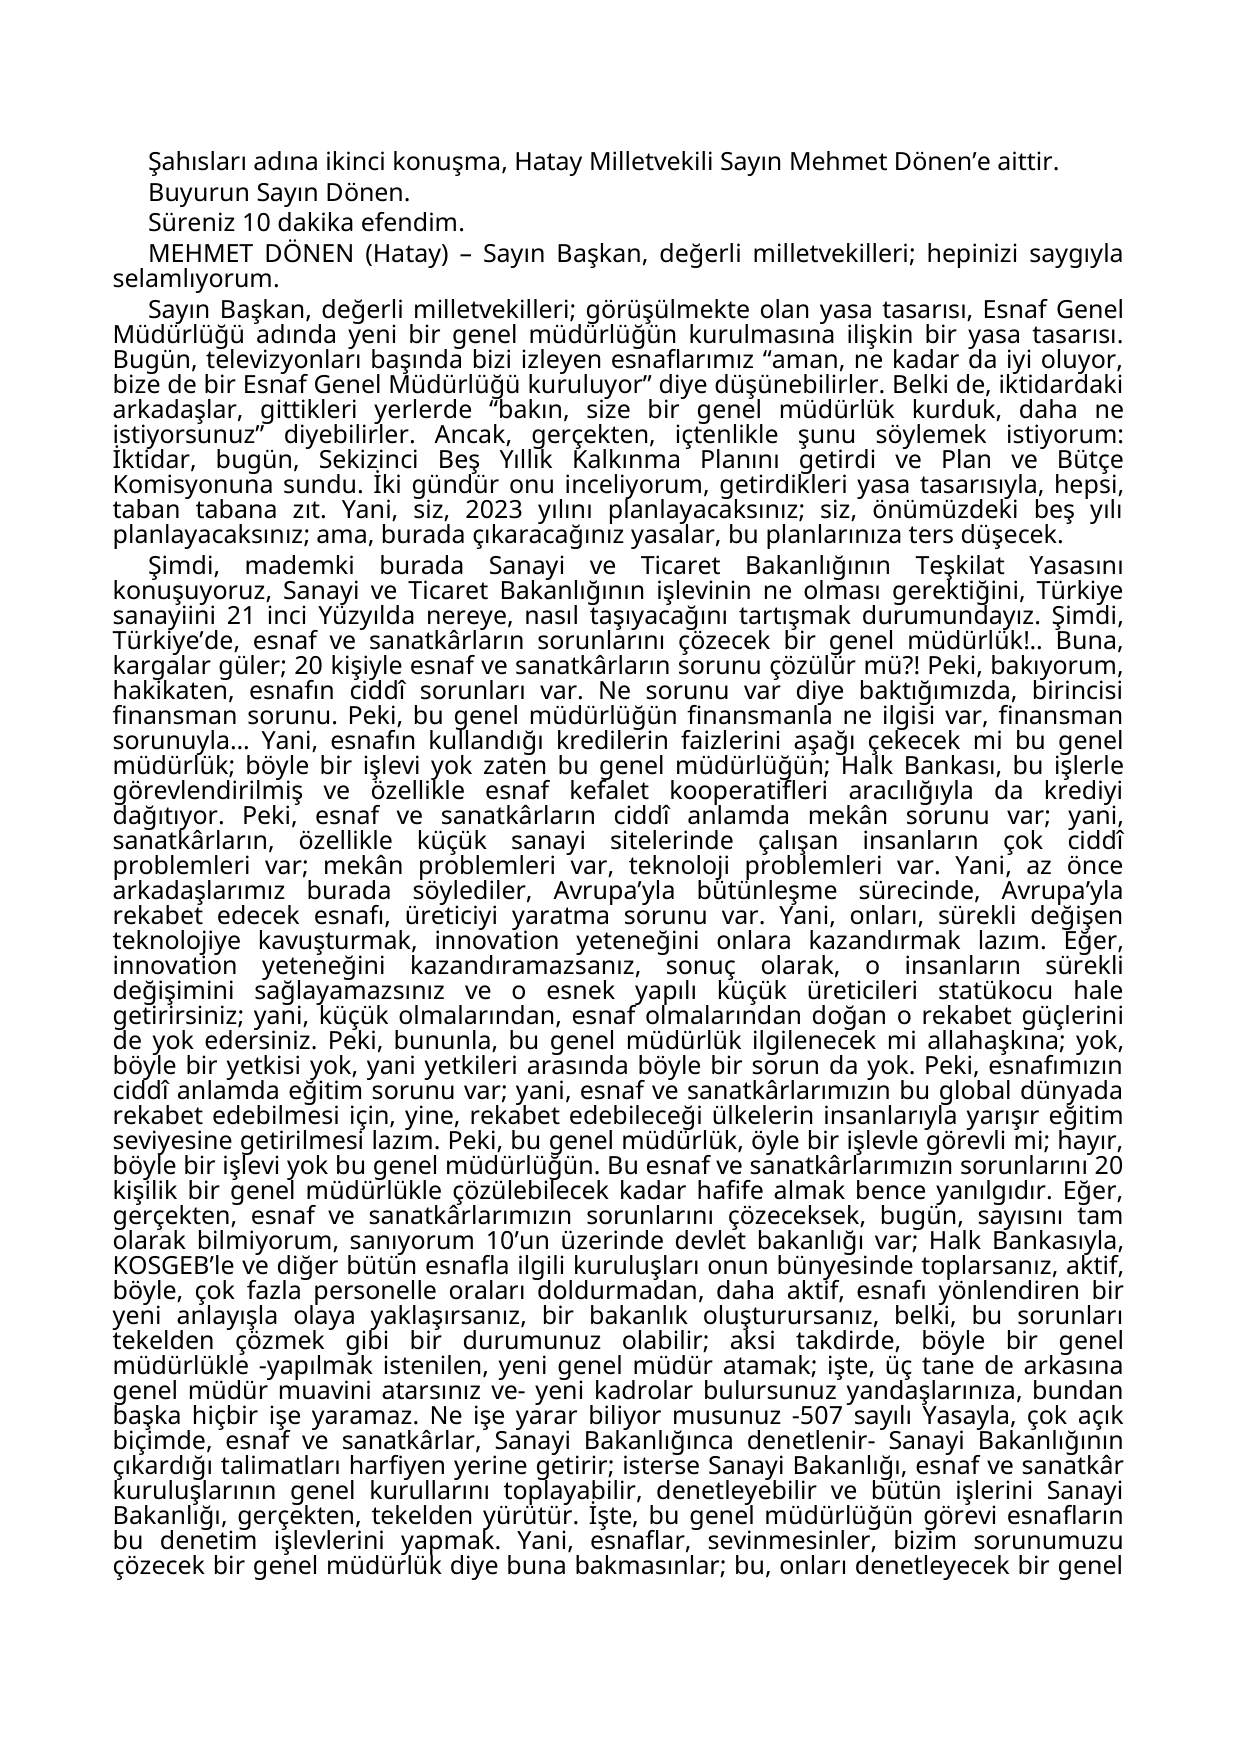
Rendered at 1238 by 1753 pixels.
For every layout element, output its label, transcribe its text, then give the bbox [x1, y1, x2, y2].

text MEHMET DÖNEN (Hatay) – Sayın Başkan, değerli milletvekilleri; hepinizi saygıyla selamlıyorum. [112, 243, 1125, 293]
text Şahısları adına ikinci konuşma, Hatay Milletvekili Sayın Mehmet Dönen’e aittir. [112, 150, 1125, 175]
text Sayın Başkan, değerli milletvekilleri; görüşülmekte olan yasa tasarısı, Esnaf Genel Müdürlüğü adında yeni bir genel müdürlüğün kurulmasına ilişkin bir yasa tasarısı. Bugün, televizyonları başında bizi izleyen esnaflarımız “aman, ne kadar da iyi oluyor, bize de bir Esnaf Genel Müdürlüğü kuruluyor” diye düşünebilirler. Belki de, iktidardaki arkadaşlar, gittikleri yerlerde “bakın, size bir genel müdürlük kurduk, daha ne istiyorsunuz” diyebilirler. Ancak, gerçekten, içtenlikle şunu söylemek istiyorum: İktidar, bugün, Sekizinci Beş Yıllık Kalkınma Planını getirdi ve Plan ve Bütçe Komisyonuna sundu. İki gündür onu inceliyorum, getirdikleri yasa tasarısıyla, hepsi, taban tabana zıt. Yani, siz, 2023 yılını planlayacaksınız; siz, önümüzdeki beş yılı planlayacaksınız; ama, burada çıkaracağınız yasalar, bu planlarınıza ters düşecek. [112, 299, 1125, 549]
text Süreniz 10 dakika efendim. [112, 212, 1125, 237]
text Buyurun Sayın Dönen. [112, 181, 1125, 206]
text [112, 555, 1125, 1580]
